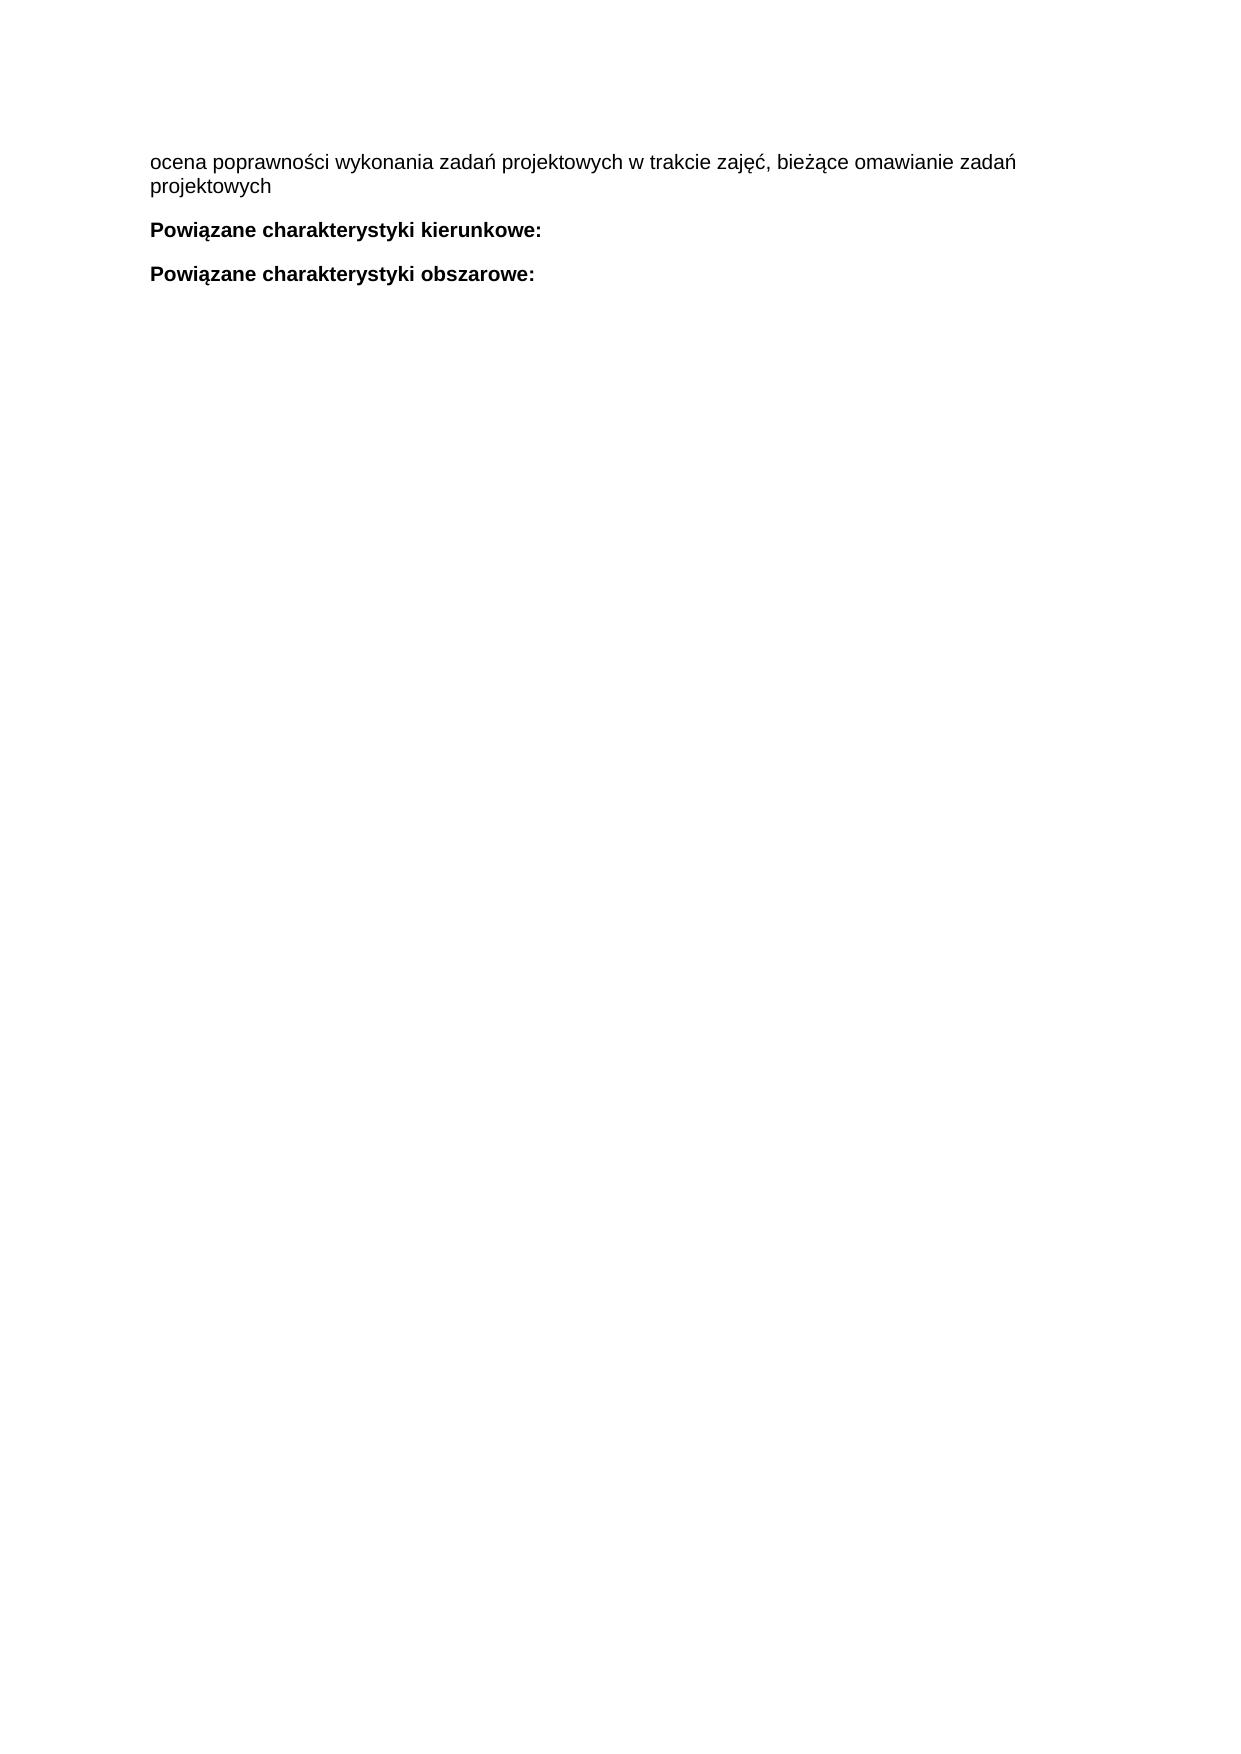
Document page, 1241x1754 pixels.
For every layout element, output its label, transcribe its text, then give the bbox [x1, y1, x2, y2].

text ocena poprawności wykonania zadań projektowych w trakcie zajęć, bieżące omawianie zadań projektowych [150, 150, 1090, 198]
text Powiązane charakterystyki obszarowe: [150, 261, 1090, 285]
text Powiązane charakterystyki kierunkowe: [150, 218, 1090, 242]
